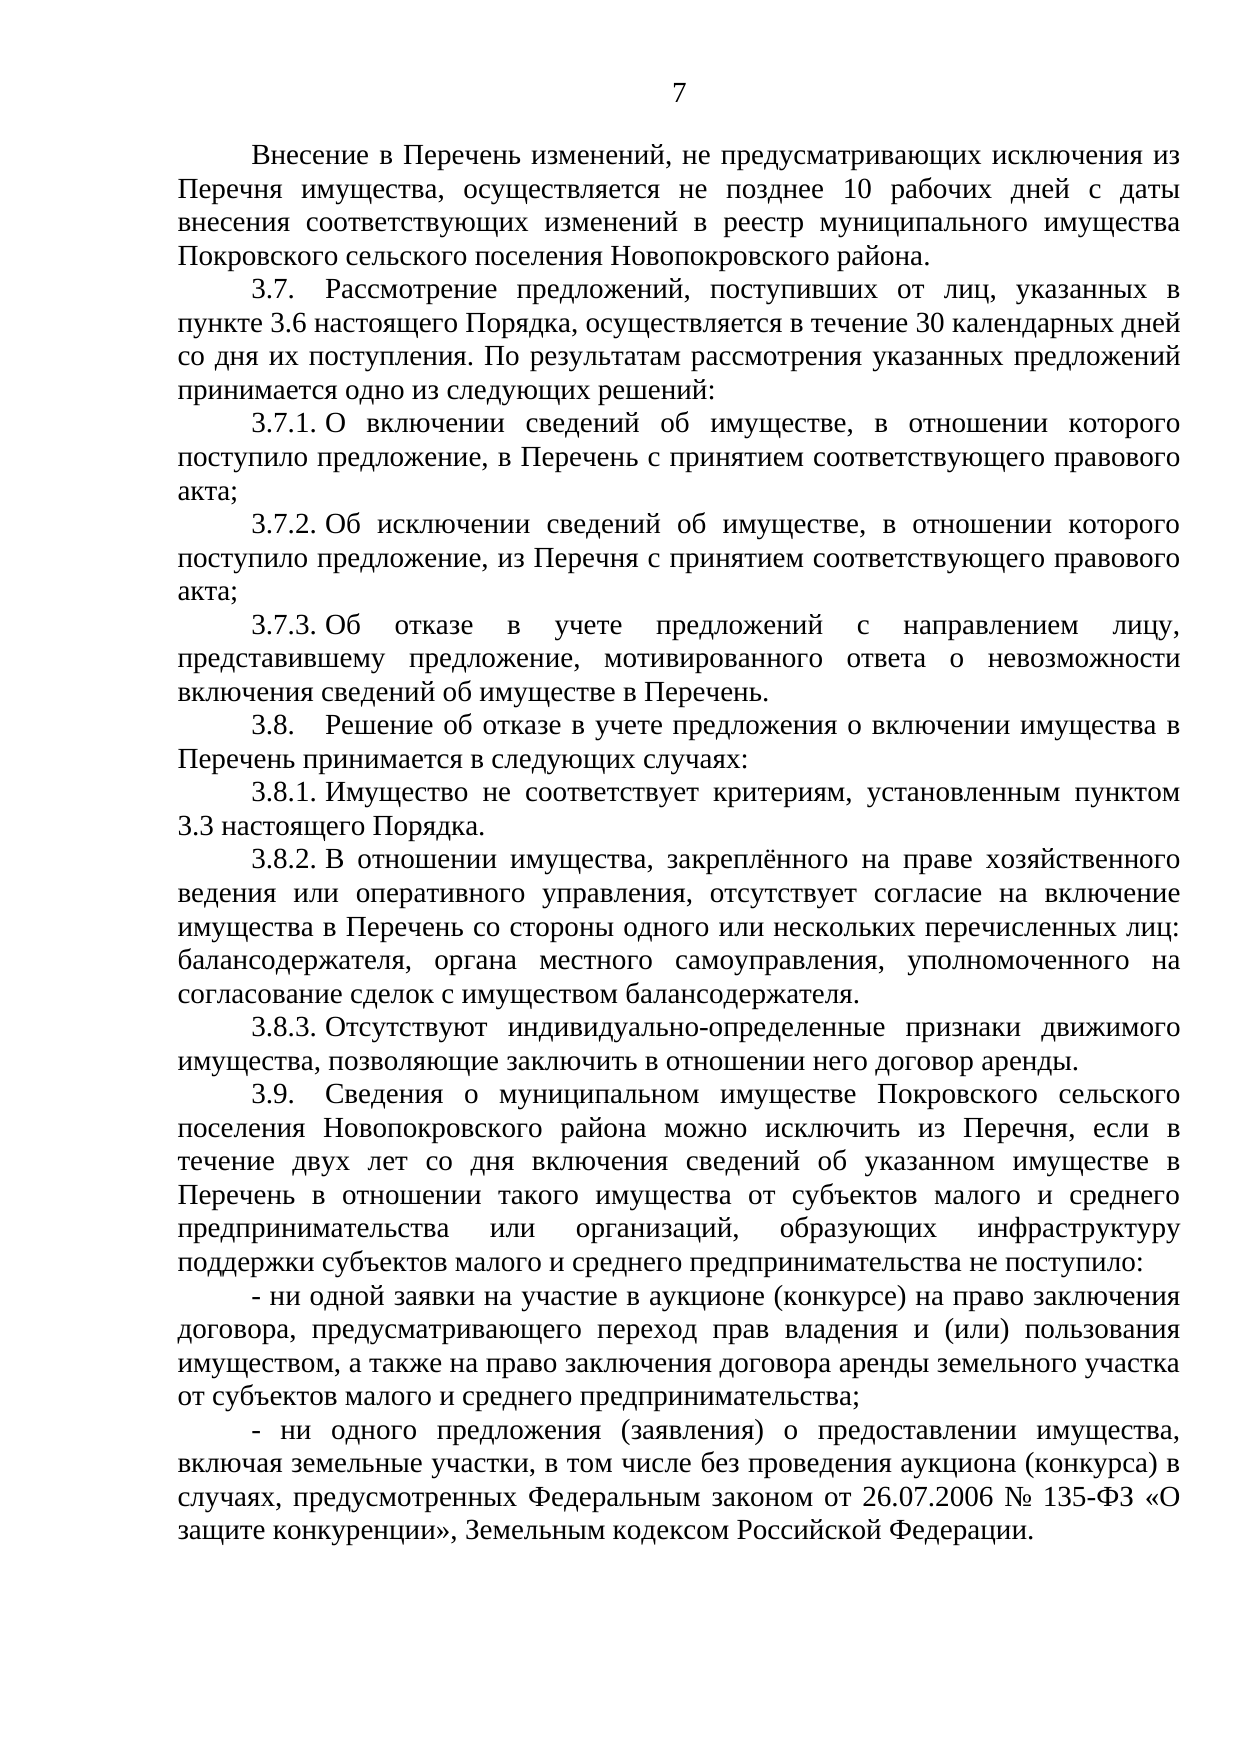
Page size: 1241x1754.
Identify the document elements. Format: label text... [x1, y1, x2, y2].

list - ни одного предложения (заявления) о предоставлении имущества, включая земельные участки, в том числе без проведения аукциона (конкурса) в случаях, предусмотренных Федеральным законом от 26.07.2006 № 135-ФЗ «О защите конкуренции», Земельным кодексом Российской Федерации. [177, 1412, 1181, 1546]
list Решение об отказе в учете предложения о включении имущества в Перечень принимается в следующих случаях: [177, 707, 1181, 774]
list Имущество не соответствует критериям, установленным пунктом 3.3 настоящего Порядка. [177, 774, 1181, 842]
list О включении сведений об имуществе, в отношении которого поступило предложение, в Перечень с принятием соответствующего правового акта; [177, 406, 1181, 506]
list Внесение в Перечень изменений, не предусматривающих исключения из Перечня имущества, осуществляется не позднее 10 рабочих дней с даты внесения соответствующих изменений в реестр муниципального имущества Покровского сельского поселения Новопокровского района. [177, 137, 1181, 271]
list В отношении имущества, закреплённого на праве хозяйственного ведения или оперативного управления, отсутствует согласие на включение имущества в Перечень со стороны одного или нескольких перечисленных лиц: балансодержателя, органа местного самоуправления, уполномоченного на согласование сделок с имуществом балансодержателя. [177, 842, 1181, 1009]
list Сведения о муниципальном имуществе Покровского сельского поселения Новопокровского района можно исключить из Перечня, если в течение двух лет со дня включения сведений об указанном имуществе в Перечень в отношении такого имущества от субъектов малого и среднего предпринимательства или организаций, образующих инфраструктуру поддержки субъектов малого и среднего предпринимательства не поступило: [177, 1076, 1181, 1278]
list Об исключении сведений об имуществе, в отношении которого поступило предложение, из Перечня с принятием соответствующего правового акта; [177, 506, 1181, 607]
list - ни одной заявки на участие в аукционе (конкурсе) на право заключения договора, предусматривающего переход прав владения и (или) пользования имуществом, а также на право заключения договора аренды земельного участка от субъектов малого и среднего предпринимательства; [177, 1278, 1181, 1412]
list Рассмотрение предложений, поступивших от лиц, указанных в пункте 3.6 настоящего Порядка, осуществляется в течение 30 календарных дней со дня их поступления. По результатам рассмотрения указанных предложений принимается одно из следующих решений: [177, 271, 1181, 406]
list Отсутствуют индивидуально-определенные признаки движимого имущества, позволяющие заключить в отношении него договор аренды. [177, 1009, 1181, 1076]
list Об отказе в учете предложений с направлением лицу, представившему предложение, мотивированного ответа о невозможности включения сведений об имуществе в Перечень. [177, 607, 1181, 707]
